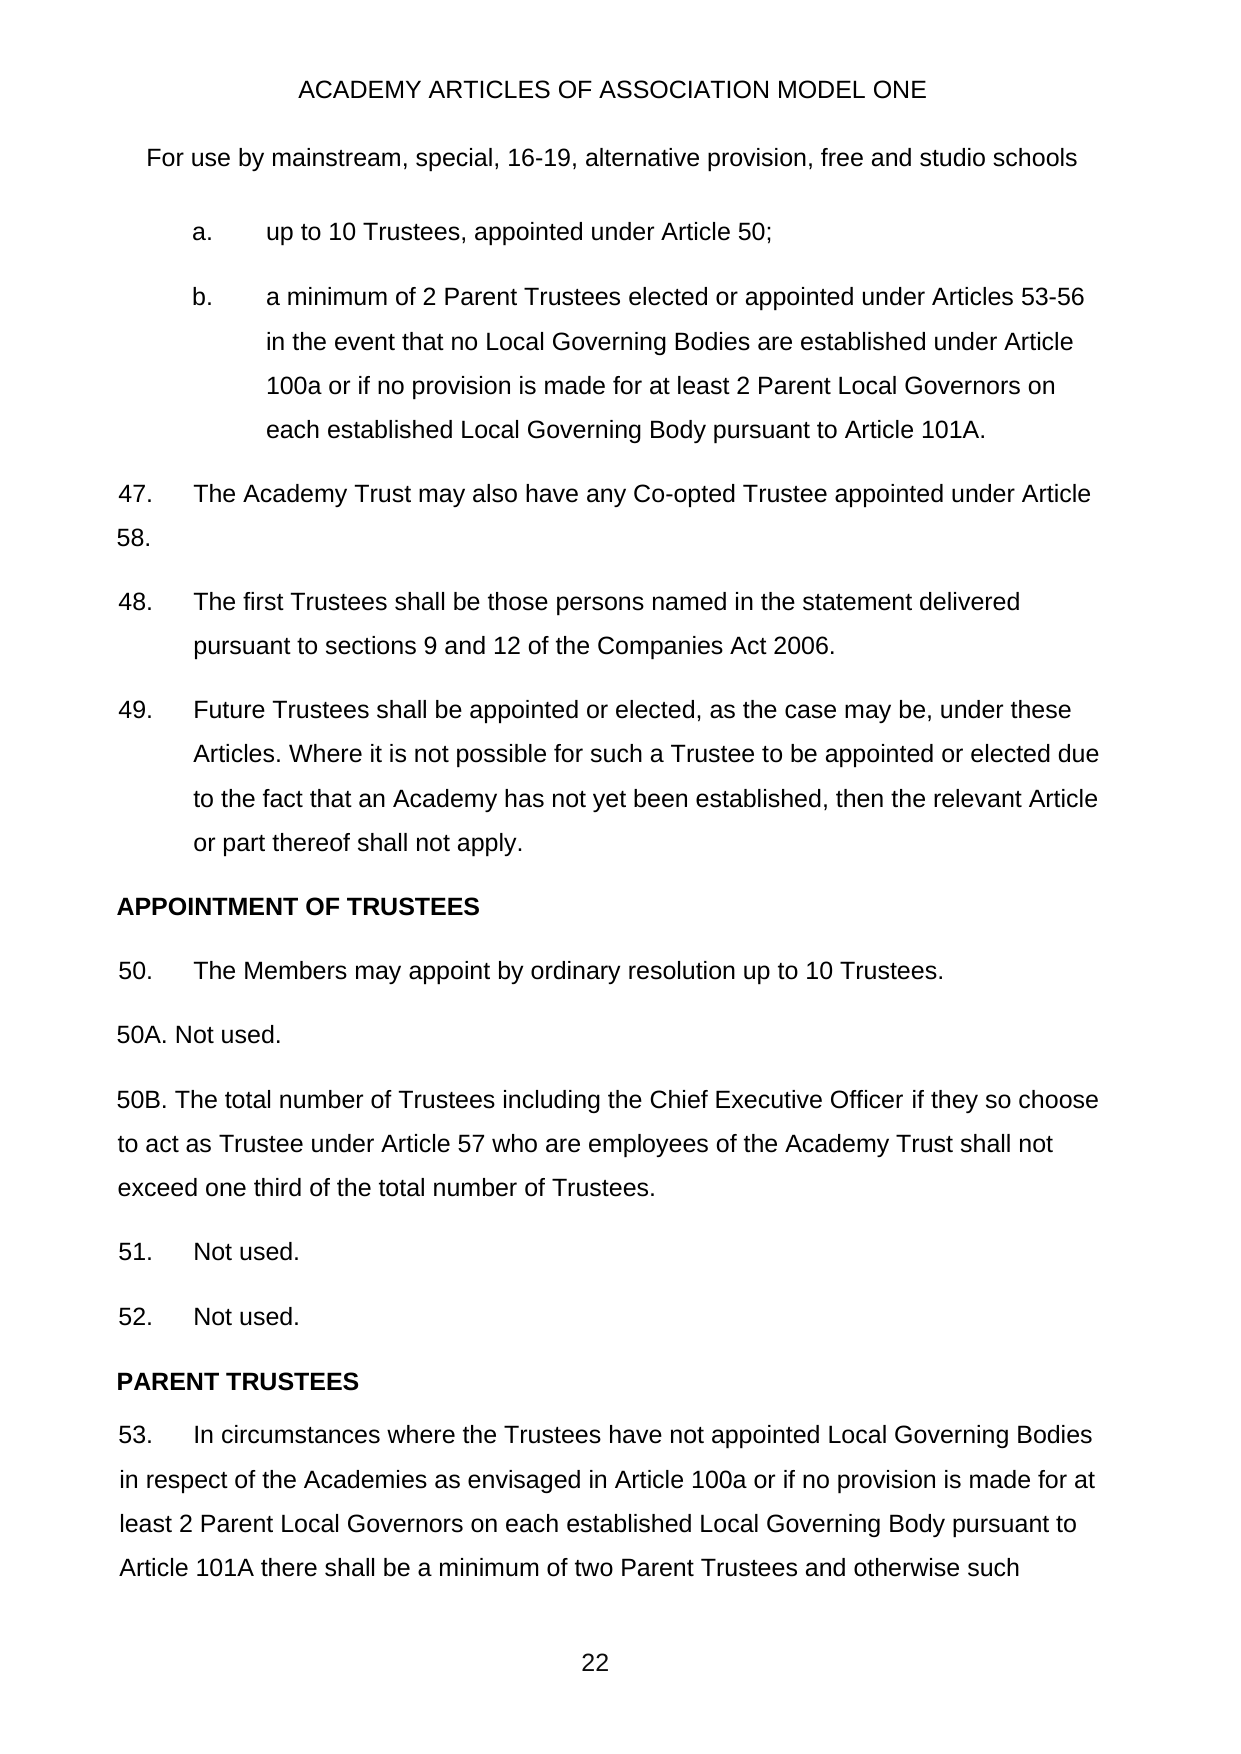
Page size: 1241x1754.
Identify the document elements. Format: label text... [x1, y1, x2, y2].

list Future Trustees shall be appointed or elected, as the case may be, under these Articles. Where it is not possible for such a Trustee to be appointed or elected due to the fact that an Academy has not yet been established, then the relevant Article or part thereof shall not apply. [118, 695, 1107, 857]
list a minimum of 2 Parent Trustees elected or appointed under Articles 53-56 in the event that no Local Governing Bodies are established under Article 100a or if no provision is made for at least 2 Parent Local Governors on each established Local Governing Body pursuant to Article 101A. [192, 282, 1107, 444]
list The first Trustees shall be those persons named in the statement delivered pursuant to sections 9 and 12 of the Companies Act 2006. [118, 587, 1107, 660]
subtitle APPOINTMENT OF TRUSTEES [116, 892, 1107, 921]
list The Members may appoint by ordinary resolution up to 10 Trustees. [118, 956, 1107, 984]
list The Academy Trust may also have any Co-opted Trustee appointed under Article [118, 479, 1107, 508]
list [118, 1421, 1107, 1582]
text 50B. The total number of Trustees including the Chief Executive Officer if they so choose to act as Trustee under Article 57 who are employees of the Academy Trust shall not exceed one third of the total number of Trustees. [116, 1084, 1107, 1202]
text 50A. Not used. [116, 1021, 1107, 1049]
list up to 10 Trustees, appointed under Article 50; [192, 217, 1107, 246]
text 58. [116, 523, 1107, 552]
list Not used. [118, 1302, 1107, 1331]
list Not used. [118, 1237, 1107, 1266]
subtitle PARENT TRUSTEES [116, 1366, 1107, 1395]
